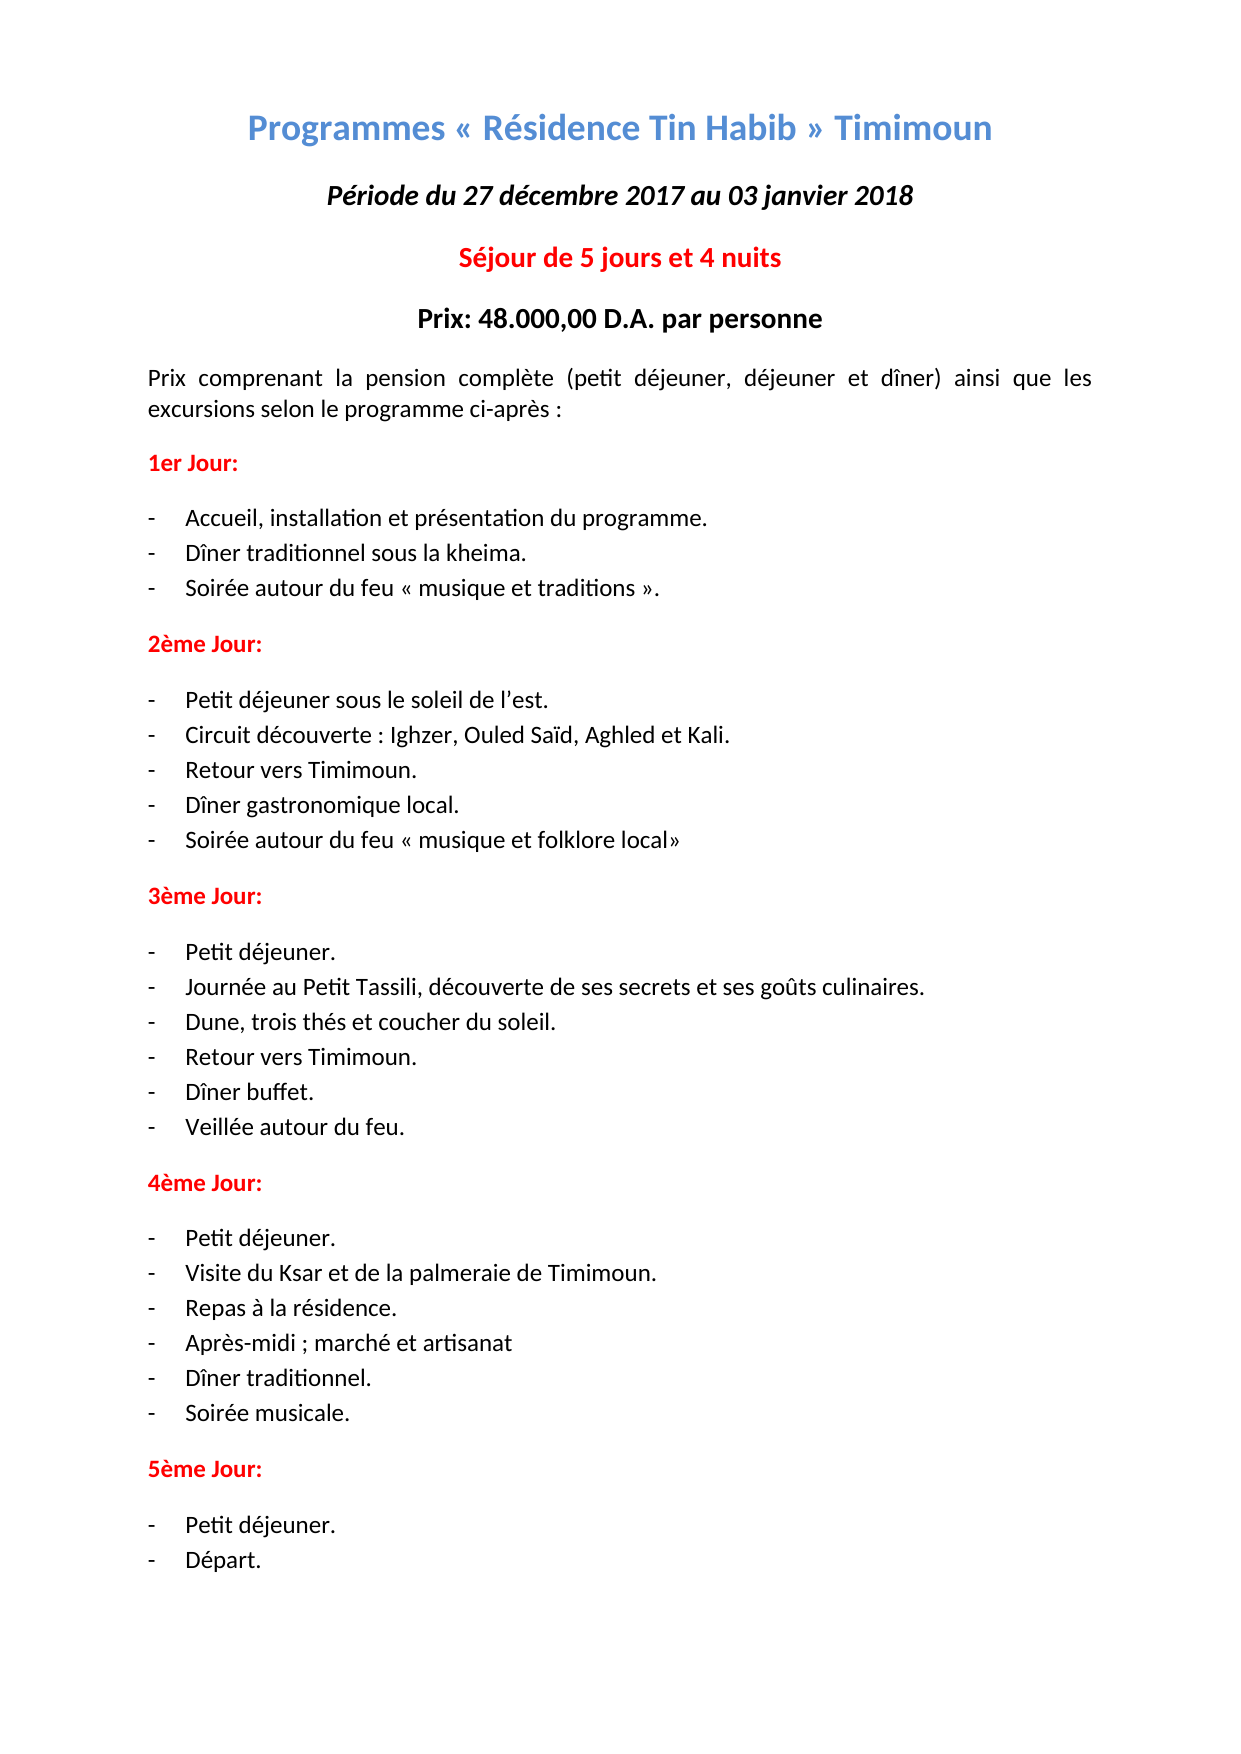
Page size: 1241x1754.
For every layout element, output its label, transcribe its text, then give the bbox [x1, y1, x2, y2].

list Soirée autour du feu « musique et folklore local» [148, 824, 1093, 855]
list Après-midi ; marché et artisanat [148, 1327, 1093, 1358]
list Dîner buffet. [148, 1076, 1093, 1106]
list Soirée autour du feu « musique et traditions ». [148, 572, 1093, 603]
text Prix: 48.000,00 D.A. par personne [148, 301, 1093, 336]
list Petit déjeuner. [148, 936, 1093, 966]
text 1er Jour: [148, 447, 1093, 477]
text Programmes « Résidence Tin Habib » Timimoun [148, 103, 1093, 149]
text 4ème Jour: [148, 1167, 1093, 1197]
list Visite du Ksar et de la palmeraie de Timimoun. [148, 1257, 1093, 1288]
text 5ème Jour: [148, 1453, 1093, 1484]
list Dîner traditionnel. [148, 1362, 1093, 1393]
list Dîner traditionnel sous la kheima. [148, 537, 1093, 568]
list Dîner gastronomique local. [148, 789, 1093, 820]
list Petit déjeuner. [148, 1509, 1093, 1540]
text 3ème Jour: [148, 880, 1093, 911]
list Journée au Petit Tassili, découverte de ses secrets et ses goûts culinaires. [148, 971, 1093, 1001]
list Dune, trois thés et coucher du soleil. [148, 1006, 1093, 1036]
list Accueil, installation et présentation du programme. [148, 502, 1093, 533]
list Petit déjeuner. [148, 1222, 1093, 1253]
text Séjour de 5 jours et 4 nuits [148, 239, 1093, 274]
list Veillée autour du feu. [148, 1111, 1093, 1141]
text Période du 27 décembre 2017 au 03 janvier 2018 [148, 177, 1093, 213]
list Circuit découverte : Ighzer, Ouled Saïd, Aghled et Kali. [148, 719, 1093, 750]
list Retour vers Timimoun. [148, 1041, 1093, 1071]
list Soirée musicale. [148, 1397, 1093, 1428]
list Repas à la résidence. [148, 1292, 1093, 1323]
list Départ. [148, 1544, 1093, 1575]
text 2ème Jour: [148, 628, 1093, 659]
text Prix comprenant la pension complète (petit déjeuner, déjeuner et dîner) ainsi que les excursions selon le programme ci-après : [148, 362, 1093, 423]
list Petit déjeuner sous le soleil de l’est. [148, 684, 1093, 715]
list Retour vers Timimoun. [148, 754, 1093, 785]
